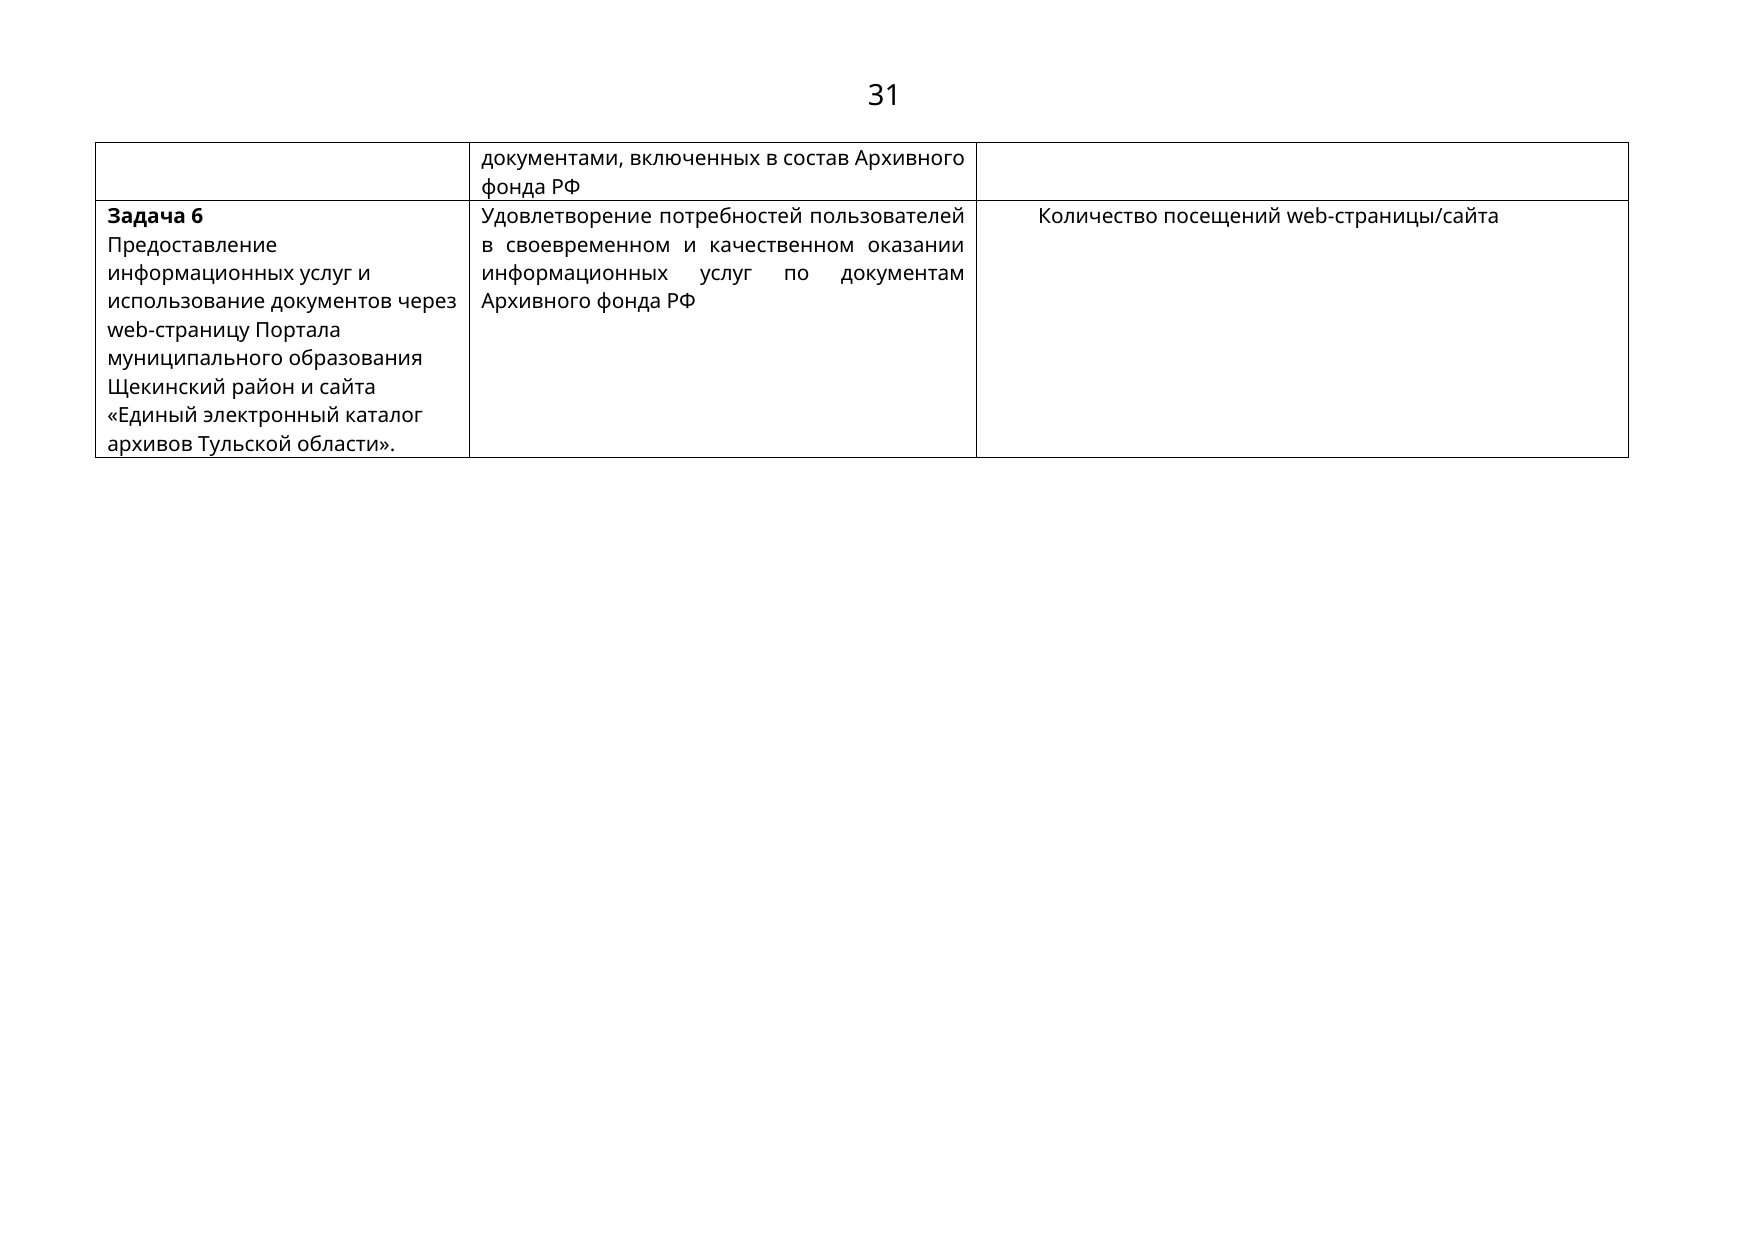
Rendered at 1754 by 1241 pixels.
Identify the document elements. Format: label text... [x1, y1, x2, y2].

table_cell Удовлетворение потребностей пользователей в своевременном и качественном оказании информационных услуг по документам Архивного фонда РФ [470, 201, 976, 457]
table_cell Количество посещений web-страницы/сайта [977, 201, 1628, 457]
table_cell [96, 143, 469, 200]
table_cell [977, 143, 1628, 200]
table_cell Задача 6 Предоставление информационных услуг и использование документов через web-страницу Портала муниципального образования Щекинский район и сайта «Единый электронный каталог архивов Тульской области». [96, 201, 469, 457]
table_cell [470, 143, 976, 200]
